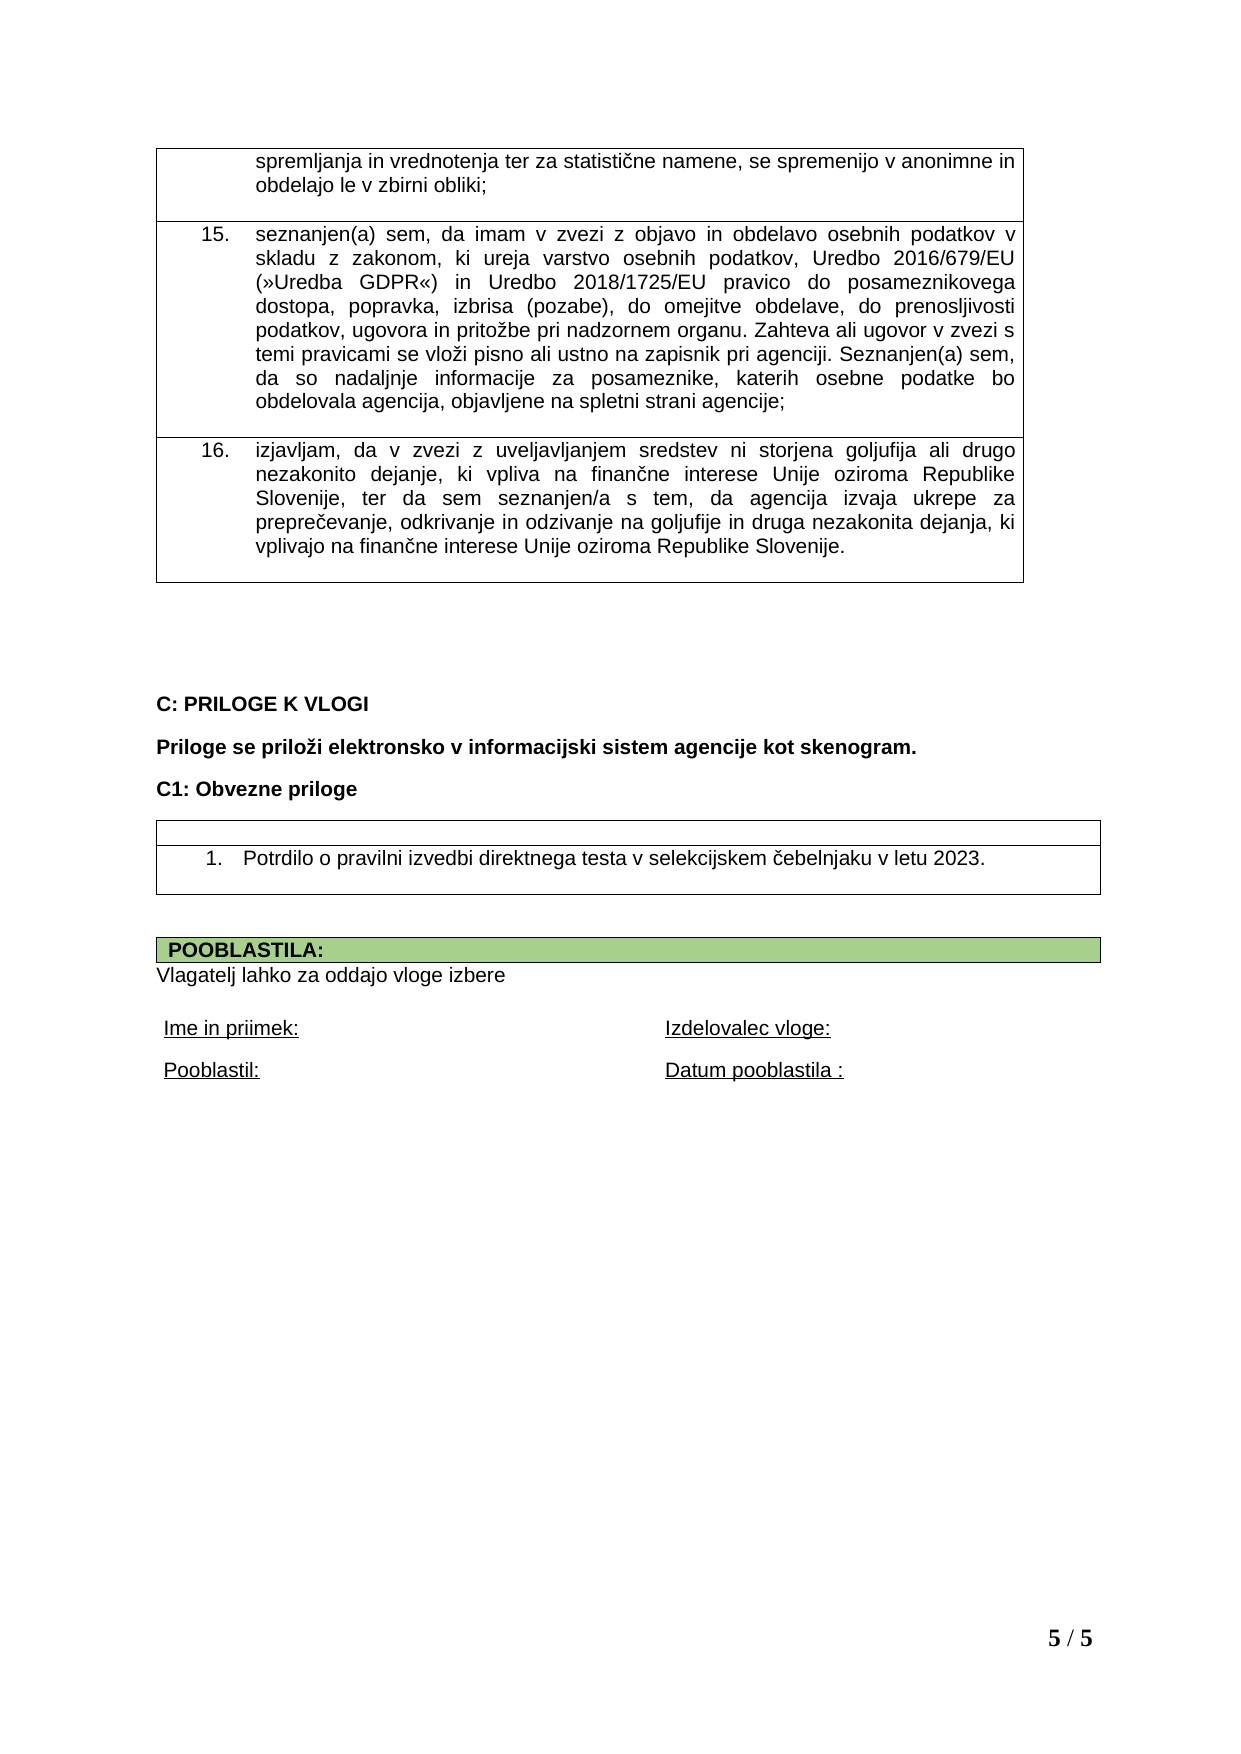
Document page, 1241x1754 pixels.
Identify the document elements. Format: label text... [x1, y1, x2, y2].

table_cell izjavljam, da v zvezi z uveljavljanjem sredstev ni storjena goljufija ali drugo nezakonito dejanje, ki vpliva na finančne interese Unije oziroma Republike Slovenije, ter da sem seznanjen/a s tem, da agencija izvaja ukrepe za preprečevanje, odkrivanje in odzivanje na goljufije in druga nezakonita dejanja, ki vplivajo na finančne interese Unije oziroma Republike Slovenije. [157, 438, 1023, 582]
table_cell seznanjen(a) sem, da imam v zvezi z objavo in obdelavo osebnih podatkov v skladu z zakonom, ki ureja varstvo osebnih podatkov, Uredbo 2016/679/EU (»Uredba GDPR«) in Uredbo 2018/1725/EU pravico do posameznikovega dostopa, popravka, izbrisa (pozabe), do omejitve obdelave, do prenosljivosti podatkov, ugovora in pritožbe pri nadzornem organu. Zahteva ali ugovor v zvezi s temi pravicami se vloži pisno ali ustno na zapisnik pri agenciji. Seznanjen(a) sem, da so nadaljnje informacije za posameznike, katerih osebne podatke bo obdelovala agencija, objavljene na spletni strani agencije; [157, 222, 1023, 437]
table_header C: PRILOGE K VLOGI Priloge se priloži elektronsko v informacijski sistem agencije kot skenogram. C1: Obvezne priloge Vlagatelj lahko za oddajo vloge izbere [152, 668, 1125, 1142]
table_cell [157, 149, 1023, 221]
